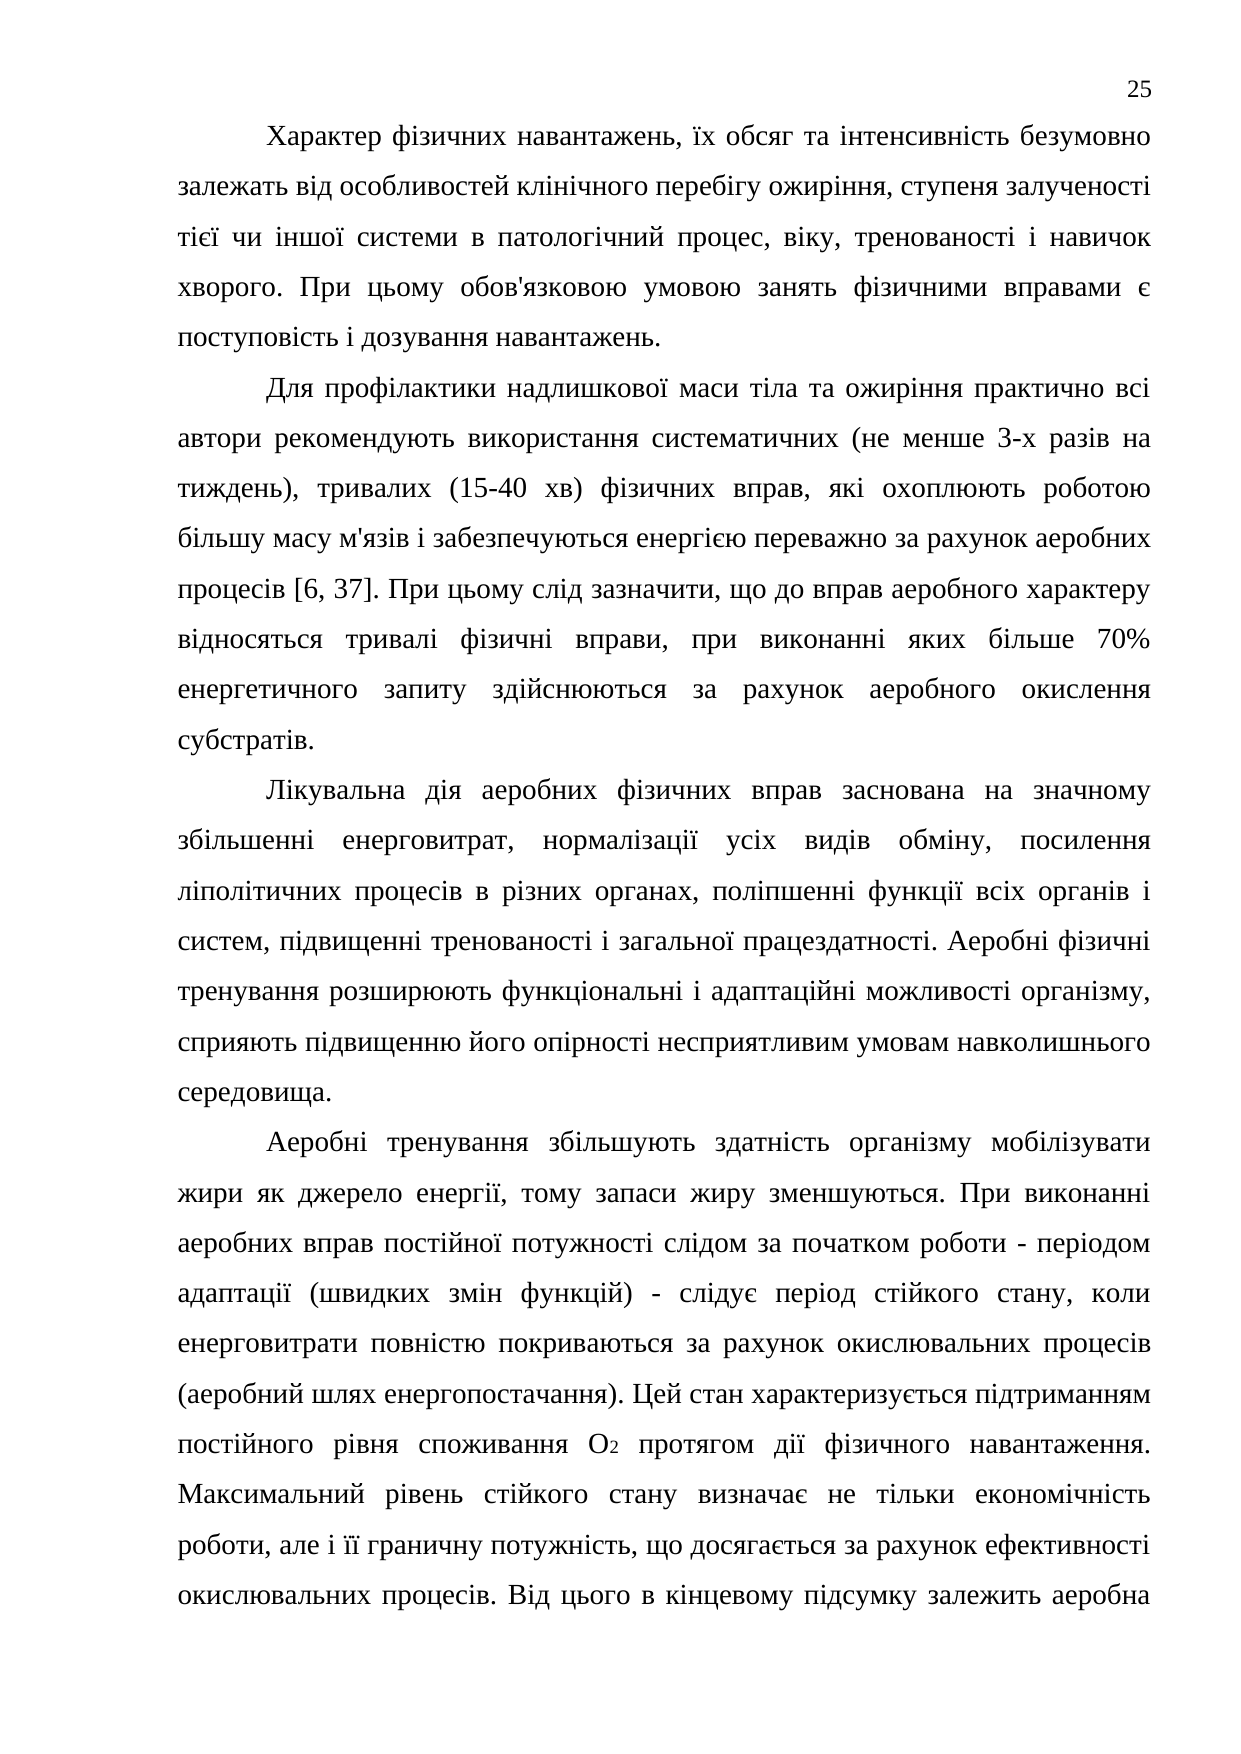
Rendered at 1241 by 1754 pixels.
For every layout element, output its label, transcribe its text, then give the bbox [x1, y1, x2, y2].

text тієї чи іншої системи в патологічний процес, віку, тренованості і навичок хворого. При цьому обов'язковою умовою занять фізичними вправами є поступовість і дозування навантажень. [177, 219, 1152, 353]
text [177, 1124, 1152, 1611]
text Для профілактики надлишкової маси тіла та ожиріння практично всі автори рекомендують використання систематичних (не менше 3-х разів на тиждень), тривалих (15-40 хв) фізичних вправ, які охоплюють роботою більшу масу м'язів і забезпечуються енергією переважно за рахунок аеробних процесів [6, 37]. При цьому слід зазначити, що до вправ аеробного характеру відносяться тривалі фізичні вправи, при виконанні яких більше 70% енергетичного запиту здійснюються за рахунок аеробного окислення субстратів. [177, 370, 1152, 755]
text Лікувальна дія аеробних фізичних вправ заснована на значному збільшенні енерговитрат, нормалізації усіх видів обміну, посилення ліполітичних процесів в різних органах, поліпшенні функції всіх органів і систем, підвищенні тренованості і загальної працездатності. Аеробні фізичні тренування розширюють функціональні і адаптаційні можливості організму, сприяють підвищенню його опірності несприятливим умовам навколишнього середовища. [177, 772, 1152, 1108]
text Характер фізичних навантажень, їх обсяг та інтенсивність безумовно залежать від особливостей клінічного перебігу ожиріння, ступеня залученості [177, 118, 1152, 202]
